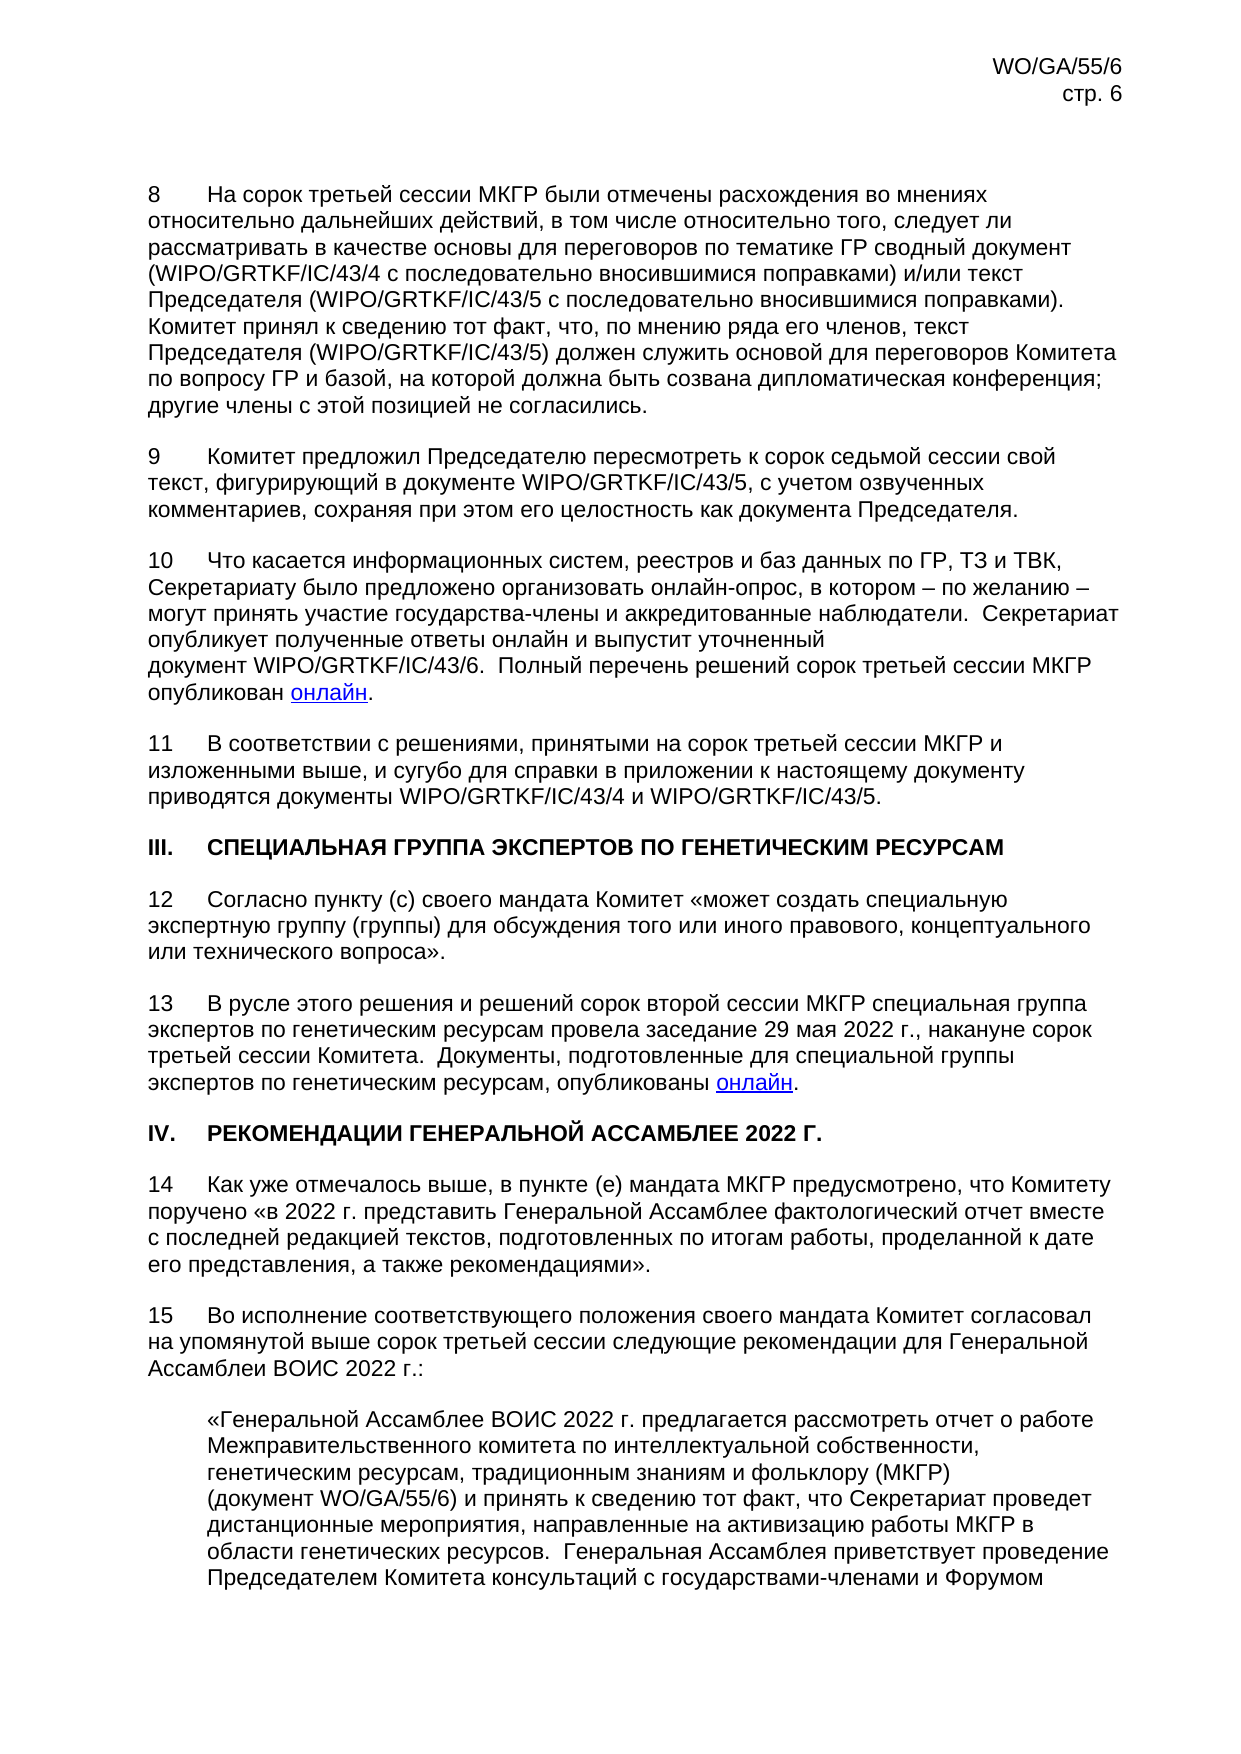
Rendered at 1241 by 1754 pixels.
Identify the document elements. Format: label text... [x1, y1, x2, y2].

text Как уже отмечалось выше, в пункте (e) мандата МКГР предусмотрено, что Комитету поручено «в 2022 г. представить Генеральной Ассамблее фактологический отчет вместе с последней редакцией текстов, подготовленных по итогам работы, проделанной к дате его представления, а также рекомендациями». [148, 1171, 1122, 1277]
text Во исполнение соответствующего положения своего мандата Комитет согласовал на упомянутой выше сорок третьей сессии следующие рекомендации для Генеральной Ассамблеи ВОИС 2022 г.: [148, 1302, 1122, 1381]
text IV. РЕКОМЕНДАЦИИ ГЕНЕРАЛЬНОЙ АССАМБЛЕЕ 2022 Г. [148, 1120, 1122, 1146]
text В соответствии с решениями, принятыми на сорок третьей сессии МКГР и изложенными выше, и сугубо для справки в приложении к настоящему документу приводятся документы WIPO/GRTKF/IC/43/4 и WIPO/GRTKF/IC/43/5. [148, 730, 1122, 809]
text Согласно пункту (c) своего мандата Комитет «может создать специальную экспертную группу (группы) для обсуждения того или иного правового, концептуального или технического вопроса». [148, 886, 1122, 965]
text Что касается информационных систем, реестров и баз данных по ГР, ТЗ и ТВК, Секретариату было предложено организовать онлайн-опрос, в котором – по желанию – могут принять участие государства-члены и аккредитованные наблюдатели. Секретариат опубликует полученные ответы онлайн и выпустит уточненный документ WIPO/GRTKF/IC/43/6. Полный перечень решений сорок третьей сессии МКГР опубликован онлайн. [148, 547, 1122, 705]
text На сорок третьей сессии МКГР были отмечены расхождения во мнениях относительно дальнейших действий, в том числе относительно того, следует ли рассматривать в качестве основы для переговоров по тематике ГР сводный документ (WIPO/GRTKF/IC/43/4 с последовательно вносившимися поправками) и/или текст Председателя (WIPO/GRTKF/IC/43/5 с последовательно вносившимися поправками). Комитет принял к сведению тот факт, что, по мнению ряда его членов, текст Председателя (WIPO/GRTKF/IC/43/5) должен служить основой для переговоров Комитета по вопросу ГР и базой, на которой должна быть созвана дипломатическая конференция; другие члены с этой позицией не согласились. [148, 181, 1122, 418]
text В русле этого решения и решений сорок второй сессии МКГР специальная группа экспертов по генетическим ресурсам провела заседание 29 мая 2022 г., накануне сорок третьей сессии Комитета. Документы, подготовленные для специальной группы экспертов по генетическим ресурсам, опубликованы онлайн. [148, 990, 1122, 1095]
text Комитет предложил Председателю пересмотреть к сорок седьмой сессии свой текст, фигурирующий в документе WIPO/GRTKF/IC/43/5, с учетом озвученных комментариев, сохраняя при этом его целостность как документа Председателя. [148, 443, 1122, 522]
text III. СПЕЦИАЛЬНАЯ ГРУППА ЭКСПЕРТОВ ПО ГЕНЕТИЧЕСКИМ РЕСУРСАМ [148, 834, 1122, 861]
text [207, 1406, 1122, 1590]
